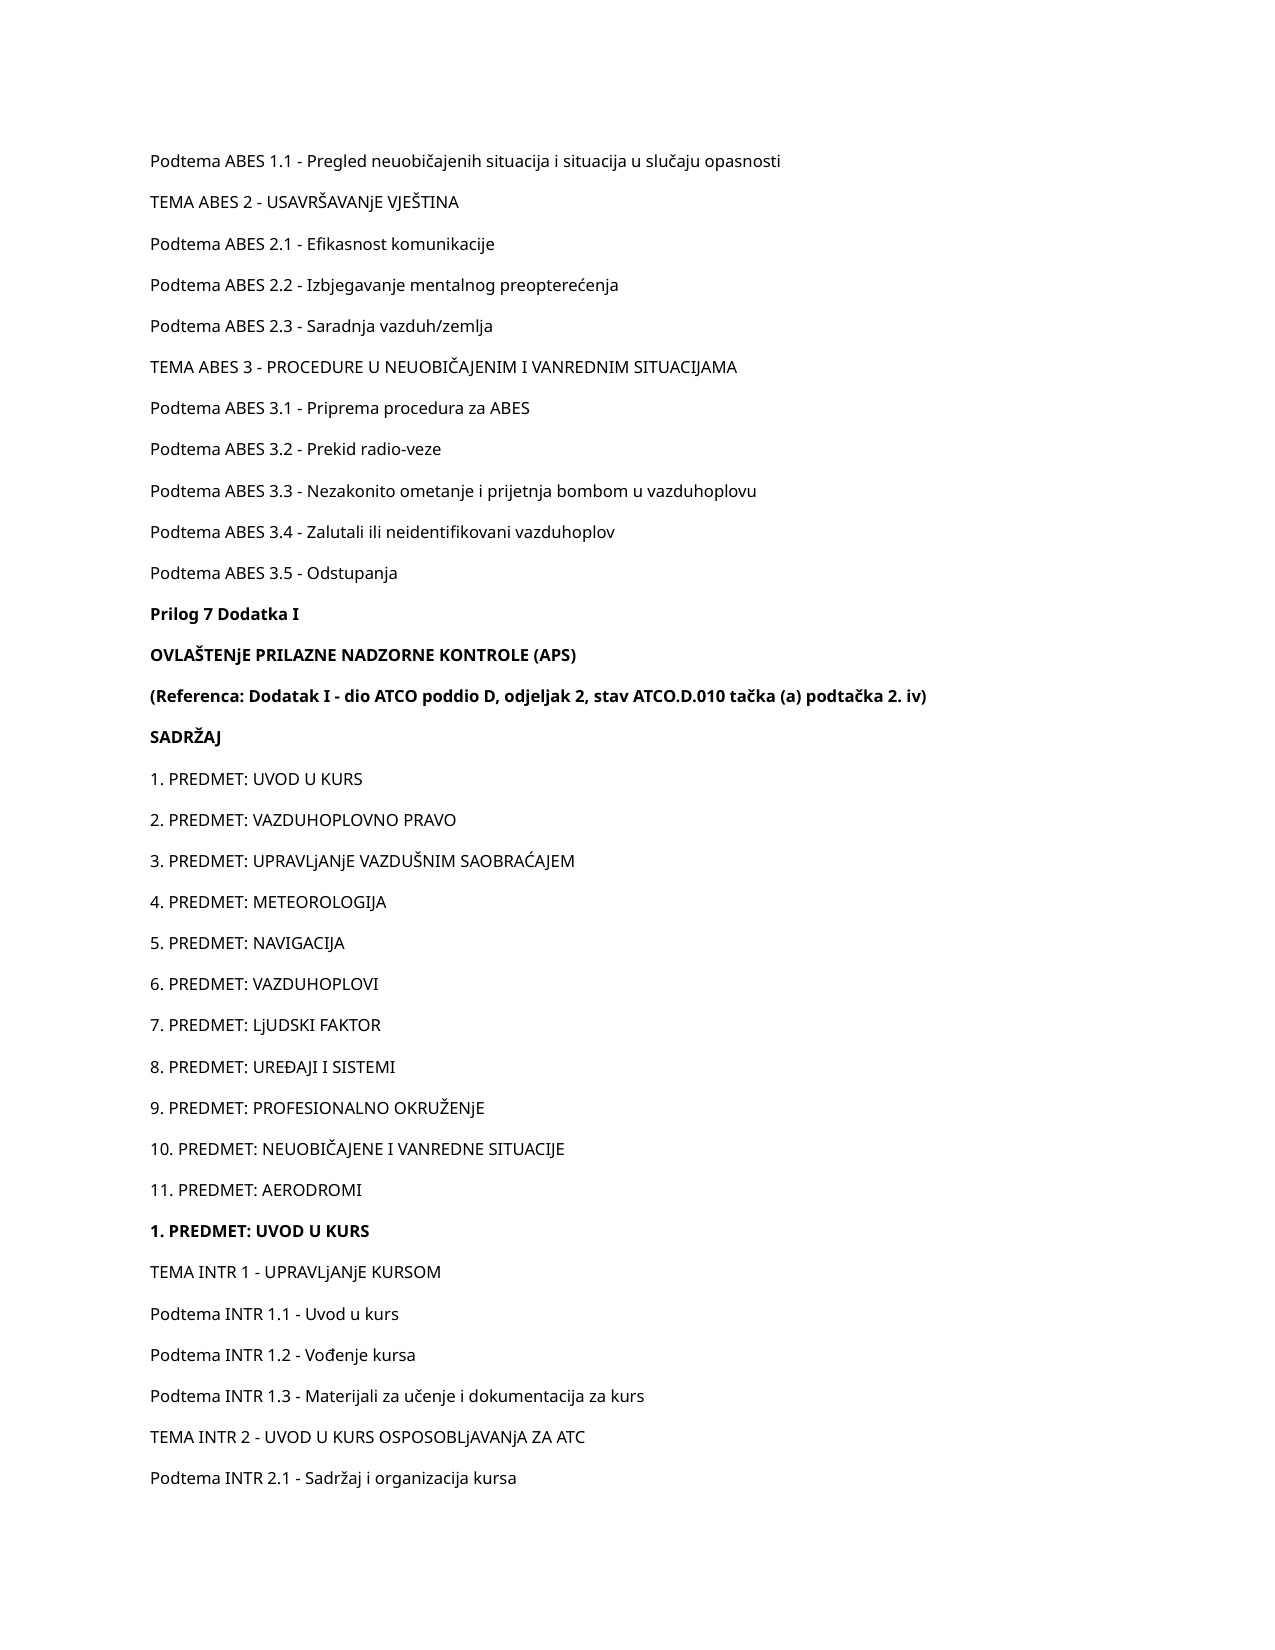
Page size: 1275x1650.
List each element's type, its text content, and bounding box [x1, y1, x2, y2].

text 1. PREDMET: UVOD U KURS [150, 1220, 1125, 1242]
text 9. PREDMET: PROFESIONALNO OKRUŽENjE [150, 1096, 1125, 1119]
text Podtema ABES 3.1 - Priprema procedura za ABES [150, 397, 1125, 419]
text 7. PREDMET: LjUDSKI FAKTOR [150, 1014, 1125, 1037]
text 8. PREDMET: UREĐAJI I SISTEMI [150, 1055, 1125, 1078]
text 10. PREDMET: NEUOBIČAJENE I VANREDNE SITUACIJE [150, 1137, 1125, 1160]
text 5. PREDMET: NAVIGACIJA [150, 932, 1125, 954]
text TEMA INTR 2 - UVOD U KURS OSPOSOBLjAVANjA ZA ATC [150, 1426, 1125, 1448]
text Podtema ABES 1.1 - Pregled neuobičajenih situacija i situacija u slučaju opasnosti [150, 150, 1125, 173]
text 2. PREDMET: VAZDUHOPLOVNO PRAVO [150, 808, 1125, 831]
text Podtema ABES 3.2 - Prekid radio-veze [150, 438, 1125, 461]
text 6. PREDMET: VAZDUHOPLOVI [150, 973, 1125, 996]
text TEMA ABES 2 - USAVRŠAVANjE VJEŠTINA [150, 191, 1125, 214]
text Podtema INTR 1.3 - Materijali za učenje i dokumentacija za kurs [150, 1384, 1125, 1407]
text Podtema ABES 2.2 - Izbjegavanje mentalnog preopterećenja [150, 273, 1125, 296]
text Podtema ABES 3.3 - Nezakonito ometanje i prijetnja bombom u vazduhoplovu [150, 479, 1125, 502]
text Podtema ABES 3.4 - Zalutali ili neidentifikovani vazduhoplov [150, 520, 1125, 543]
text Podtema ABES 3.5 - Odstupanja [150, 561, 1125, 584]
text Podtema INTR 1.1 - Uvod u kurs [150, 1302, 1125, 1325]
text Podtema ABES 2.1 - Efikasnost komunikacije [150, 232, 1125, 255]
text Podtema INTR 1.2 - Vođenje kursa [150, 1343, 1125, 1366]
text Podtema ABES 2.3 - Saradnja vazduh/zemlja [150, 314, 1125, 337]
text TEMA ABES 3 - PROCEDURE U NEUOBIČAJENIM I VANREDNIM SITUACIJAMA [150, 356, 1125, 378]
text SADRŽAJ [150, 726, 1125, 749]
text 11. PREDMET: AERODROMI [150, 1179, 1125, 1201]
text (Referenca: Dodatak I - dio ATCO poddio D, odjeljak 2, stav ATCO.D.010 tačka (a) podtačka 2. iv) [150, 685, 1125, 708]
text Podtema INTR 2.1 - Sadržaj i organizacija kursa [150, 1467, 1125, 1489]
text 1. PREDMET: UVOD U KURS [150, 767, 1125, 790]
text TEMA INTR 1 - UPRAVLjANjE KURSOM [150, 1261, 1125, 1284]
text Prilog 7 Dodatka I [150, 603, 1125, 625]
text OVLAŠTENjE PRILAZNE NADZORNE KONTROLE (APS) [150, 644, 1125, 666]
text 3. PREDMET: UPRAVLjANjE VAZDUŠNIM SAOBRAĆAJEM [150, 849, 1125, 872]
text 4. PREDMET: METEOROLOGIJA [150, 891, 1125, 913]
